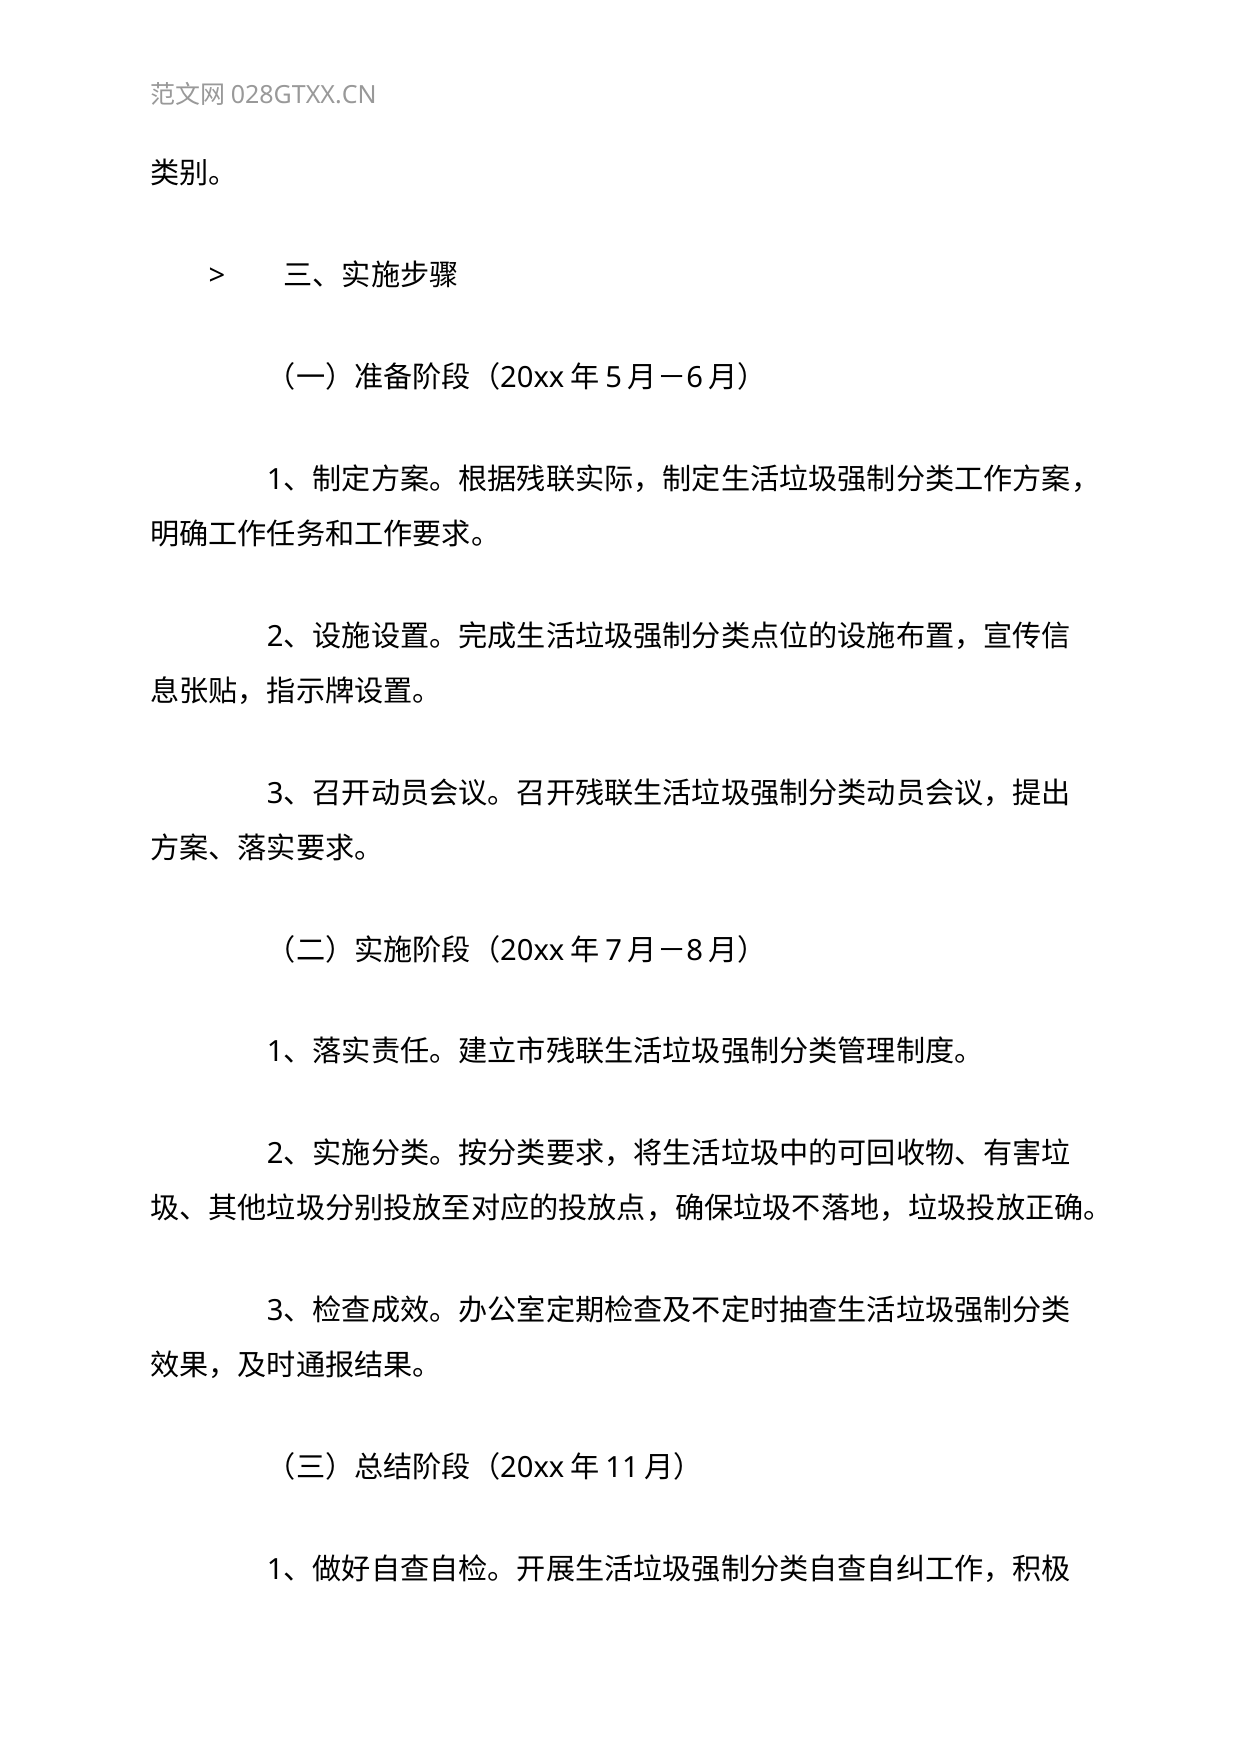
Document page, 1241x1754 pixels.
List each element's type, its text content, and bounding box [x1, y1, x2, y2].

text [150, 1546, 1090, 1588]
text > 三、实施步骤 [150, 252, 1090, 294]
text （一）准备阶段（20xx年5月－6月） [150, 354, 1090, 396]
text 1、落实责任。建立市残联生活垃圾强制分类管理制度。 [150, 1028, 1090, 1070]
text 3、召开动员会议。召开残联生活垃圾强制分类动员会议，提出方案、落实要求。 [150, 769, 1090, 867]
text （三）总结阶段（20xx年11月） [150, 1443, 1090, 1486]
text （二）实施阶段（20xx年7月－8月） [150, 926, 1090, 968]
text 3、检查成效。办公室定期检查及不定时抽查生活垃圾强制分类效果，及时通报结果。 [150, 1287, 1090, 1384]
text 1、制定方案。根据残联实际，制定生活垃圾强制分类工作方案，明确工作任务和工作要求。 [150, 456, 1090, 553]
text 2、设施设置。完成生活垃圾强制分类点位的设施布置，宣传信息张贴，指示牌设置。 [150, 612, 1090, 710]
text 2、实施分类。按分类要求，将生活垃圾中的可回收物、有害垃圾、其他垃圾分别投放至对应的投放点，确保垃圾不落地，垃圾投放正确。 [150, 1130, 1090, 1227]
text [150, 150, 1090, 192]
